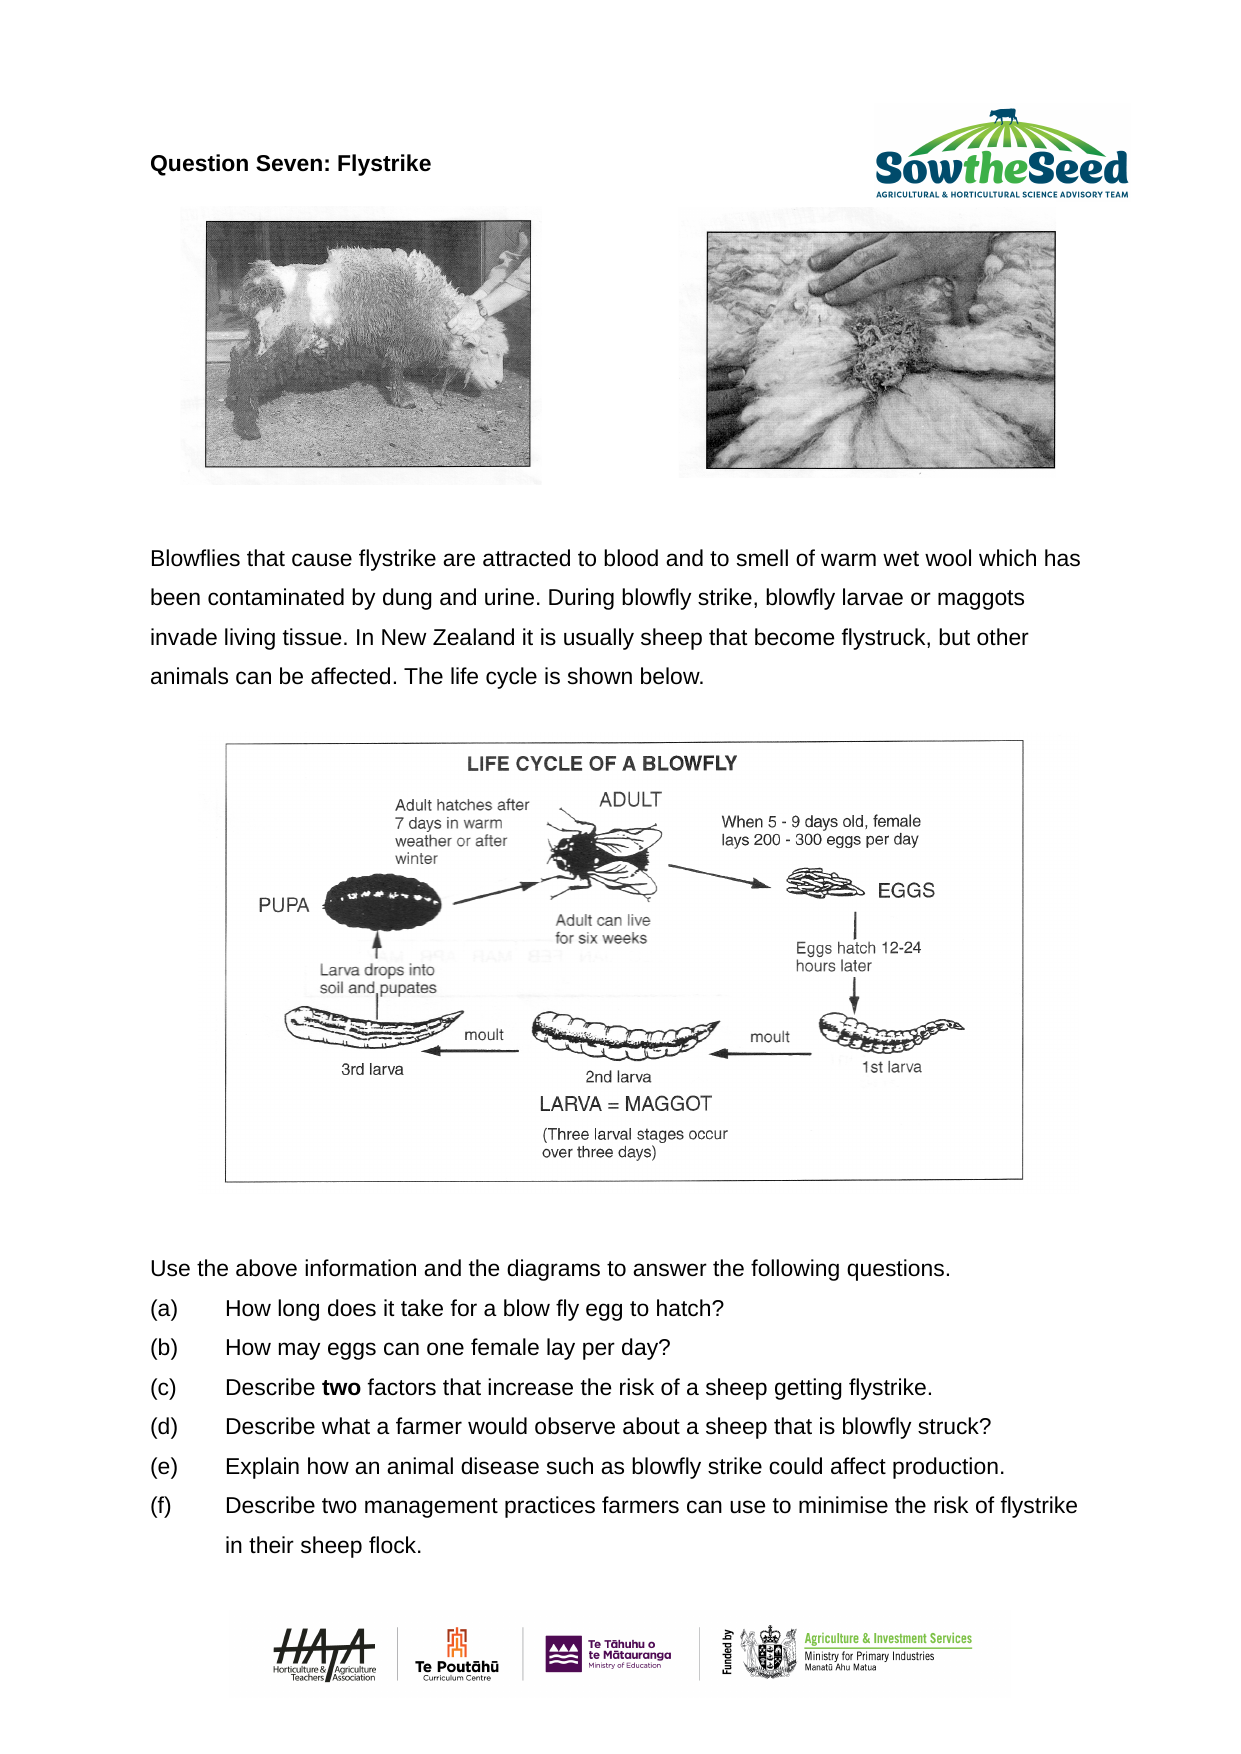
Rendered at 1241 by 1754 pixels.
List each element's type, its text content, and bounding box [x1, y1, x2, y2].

picture [873, 103, 1131, 202]
picture [678, 207, 1057, 478]
picture [180, 206, 542, 485]
list How long does it take for a blow fly egg to hatch? [150, 1295, 1090, 1321]
text Blowflies that cause flystrike are attracted to blood and to smell of warm wet wool which has been contaminated by dung and urine. During blowfly strike, blowfly larvae or maggots invade living tissue. In it is usually sheep that become flystruck, but other animals can be affected. The life cycle is shown below. [150, 545, 1090, 689]
list Describe two factors that increase the risk of a sheep getting flystrike. [150, 1374, 1090, 1400]
list Describe two management practices farmers can use to minimise the risk of flystrike in their sheep flock. [150, 1492, 1090, 1558]
text Use the above information and the diagrams to answer the following questions. [150, 1255, 1090, 1282]
picture [198, 732, 1079, 1194]
list Explain how an animal disease such as blowfly strike could affect production. [150, 1453, 1090, 1479]
list How may eggs can one female lay per day? [150, 1334, 1090, 1361]
text Question Seven: Flystrike [150, 150, 1090, 176]
list Describe what a farmer would observe about a sheep that is blowfly struck? [150, 1413, 1090, 1440]
picture [228, 1610, 1012, 1698]
